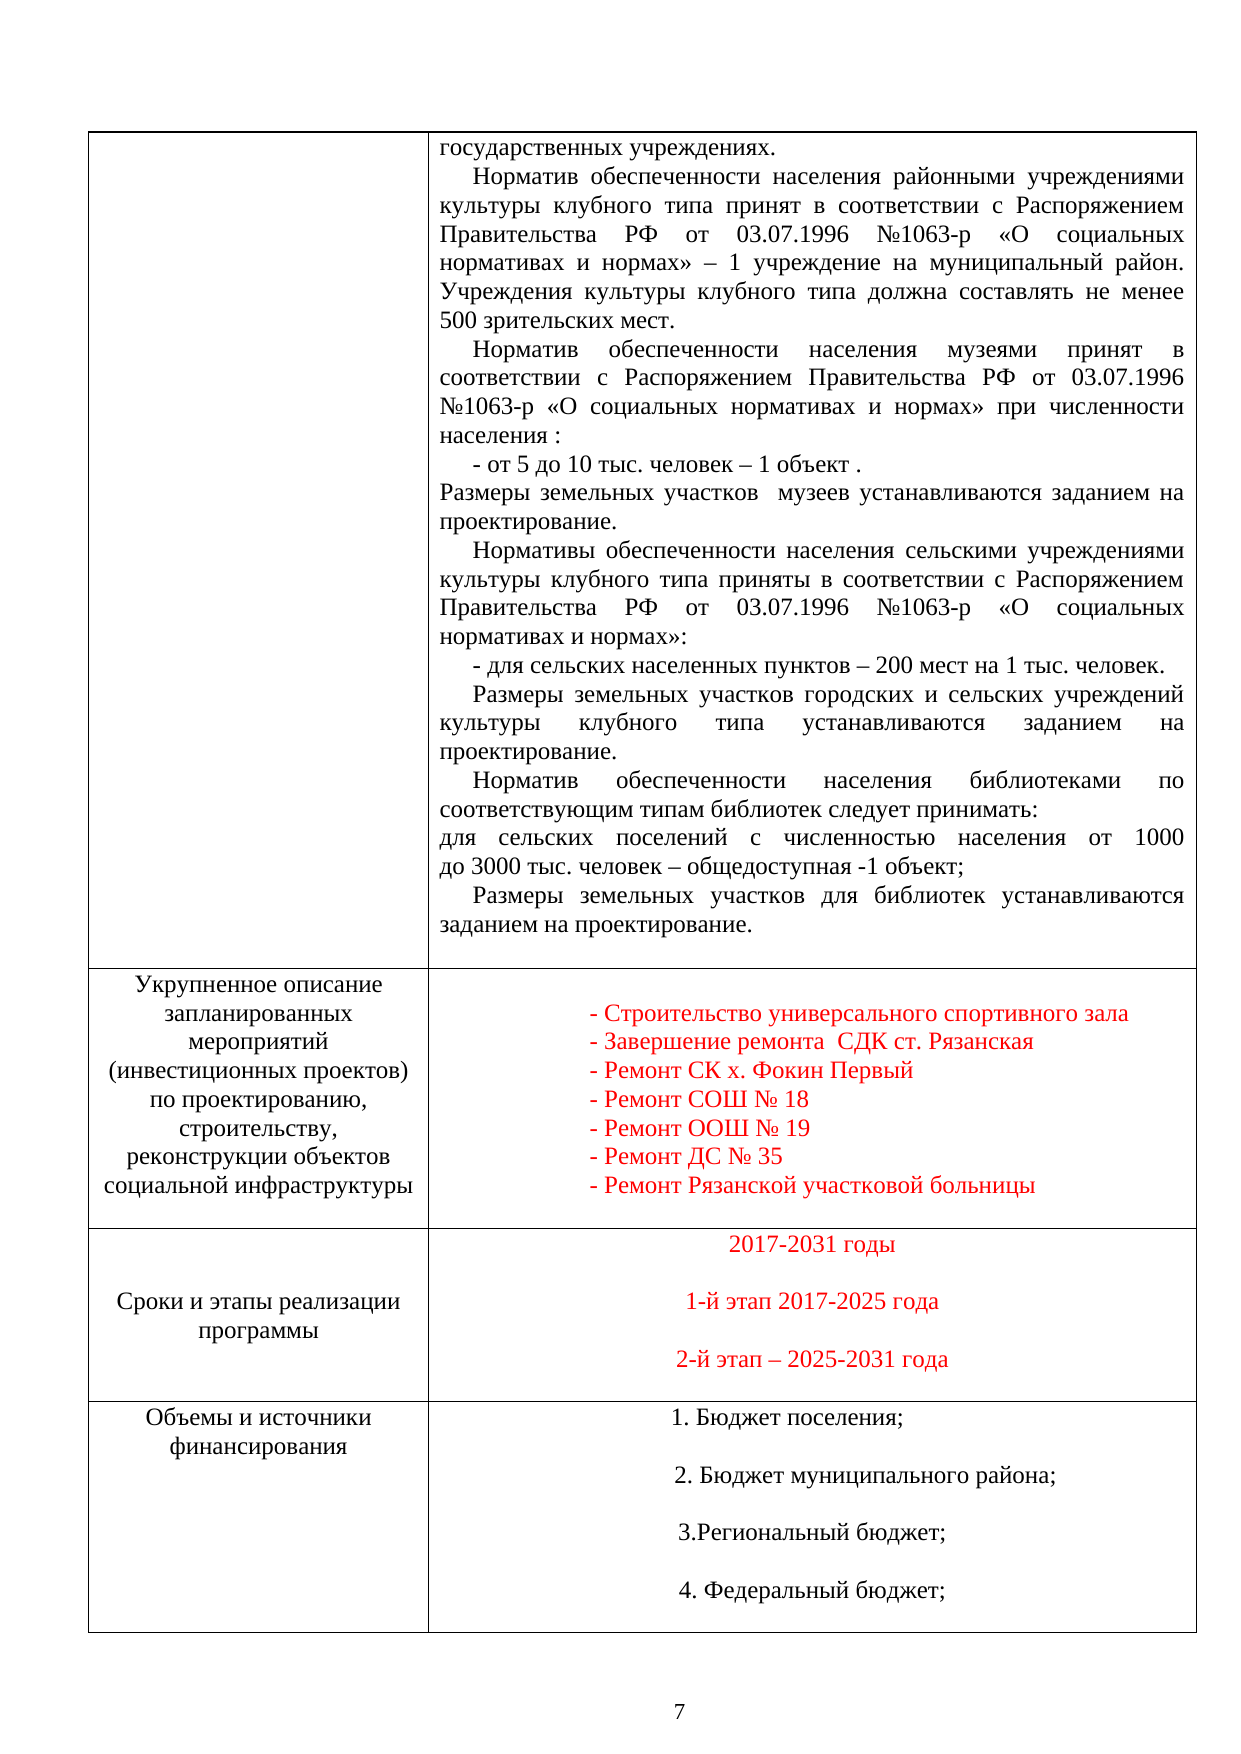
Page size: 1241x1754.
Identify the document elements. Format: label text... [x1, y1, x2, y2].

table_cell Сроки и этапы реализации программы [89, 1229, 428, 1401]
table_cell - Строительство универсального спортивного зала - Завершение ремонта СДК ст. Рязанская - Ремонт СК х. Фокин Первый - Ремонт СОШ № 18 - Ремонт ООШ № 19 - Ремонт ДС № 35 - Ремонт Рязанской участковой больницы [429, 969, 1196, 1228]
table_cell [429, 133, 1196, 968]
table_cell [429, 1402, 1196, 1632]
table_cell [89, 133, 428, 968]
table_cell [89, 1402, 428, 1632]
table_cell 2017-2031 годы 1-й этап 2017-2025 года 2-й этап – 2025-2031 года [429, 1229, 1196, 1401]
table_cell Укрупненное описание запланированных мероприятий (инвестиционных проектов) по проектированию, строительству, реконструкции объектов социальной инфраструктуры [89, 969, 428, 1228]
